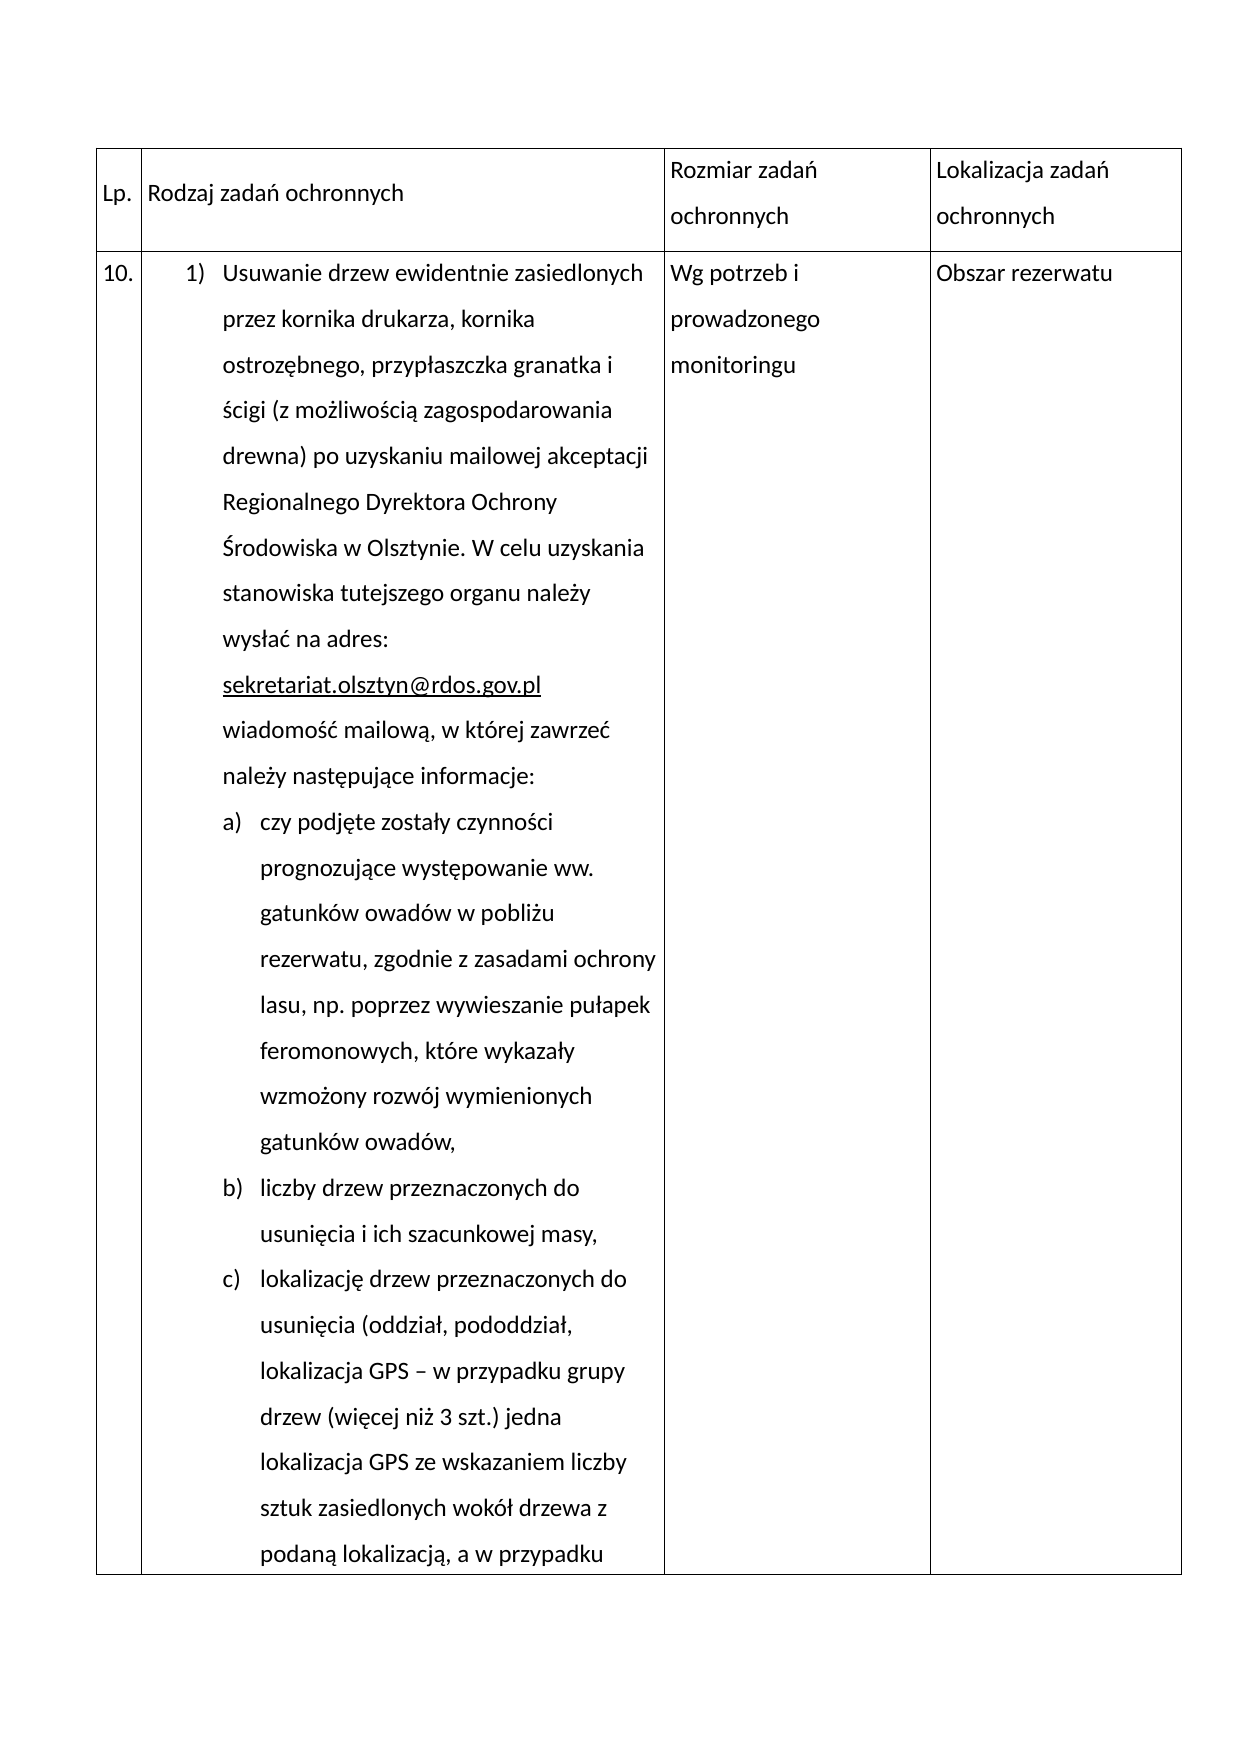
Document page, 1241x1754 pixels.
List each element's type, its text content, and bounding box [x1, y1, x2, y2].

table_header Rozmiar zadań ochronnych [665, 149, 930, 251]
table_header Lokalizacja zadań ochronnych [931, 149, 1181, 251]
table_header Lp. [97, 149, 141, 251]
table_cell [142, 252, 664, 1574]
table_cell Wg potrzeb i prowadzonego monitoringu [665, 252, 930, 1574]
table_header Rodzaj zadań ochronnych [142, 149, 664, 251]
table_cell Obszar rezerwatu [931, 252, 1181, 1574]
table_cell 10. [97, 252, 141, 1574]
